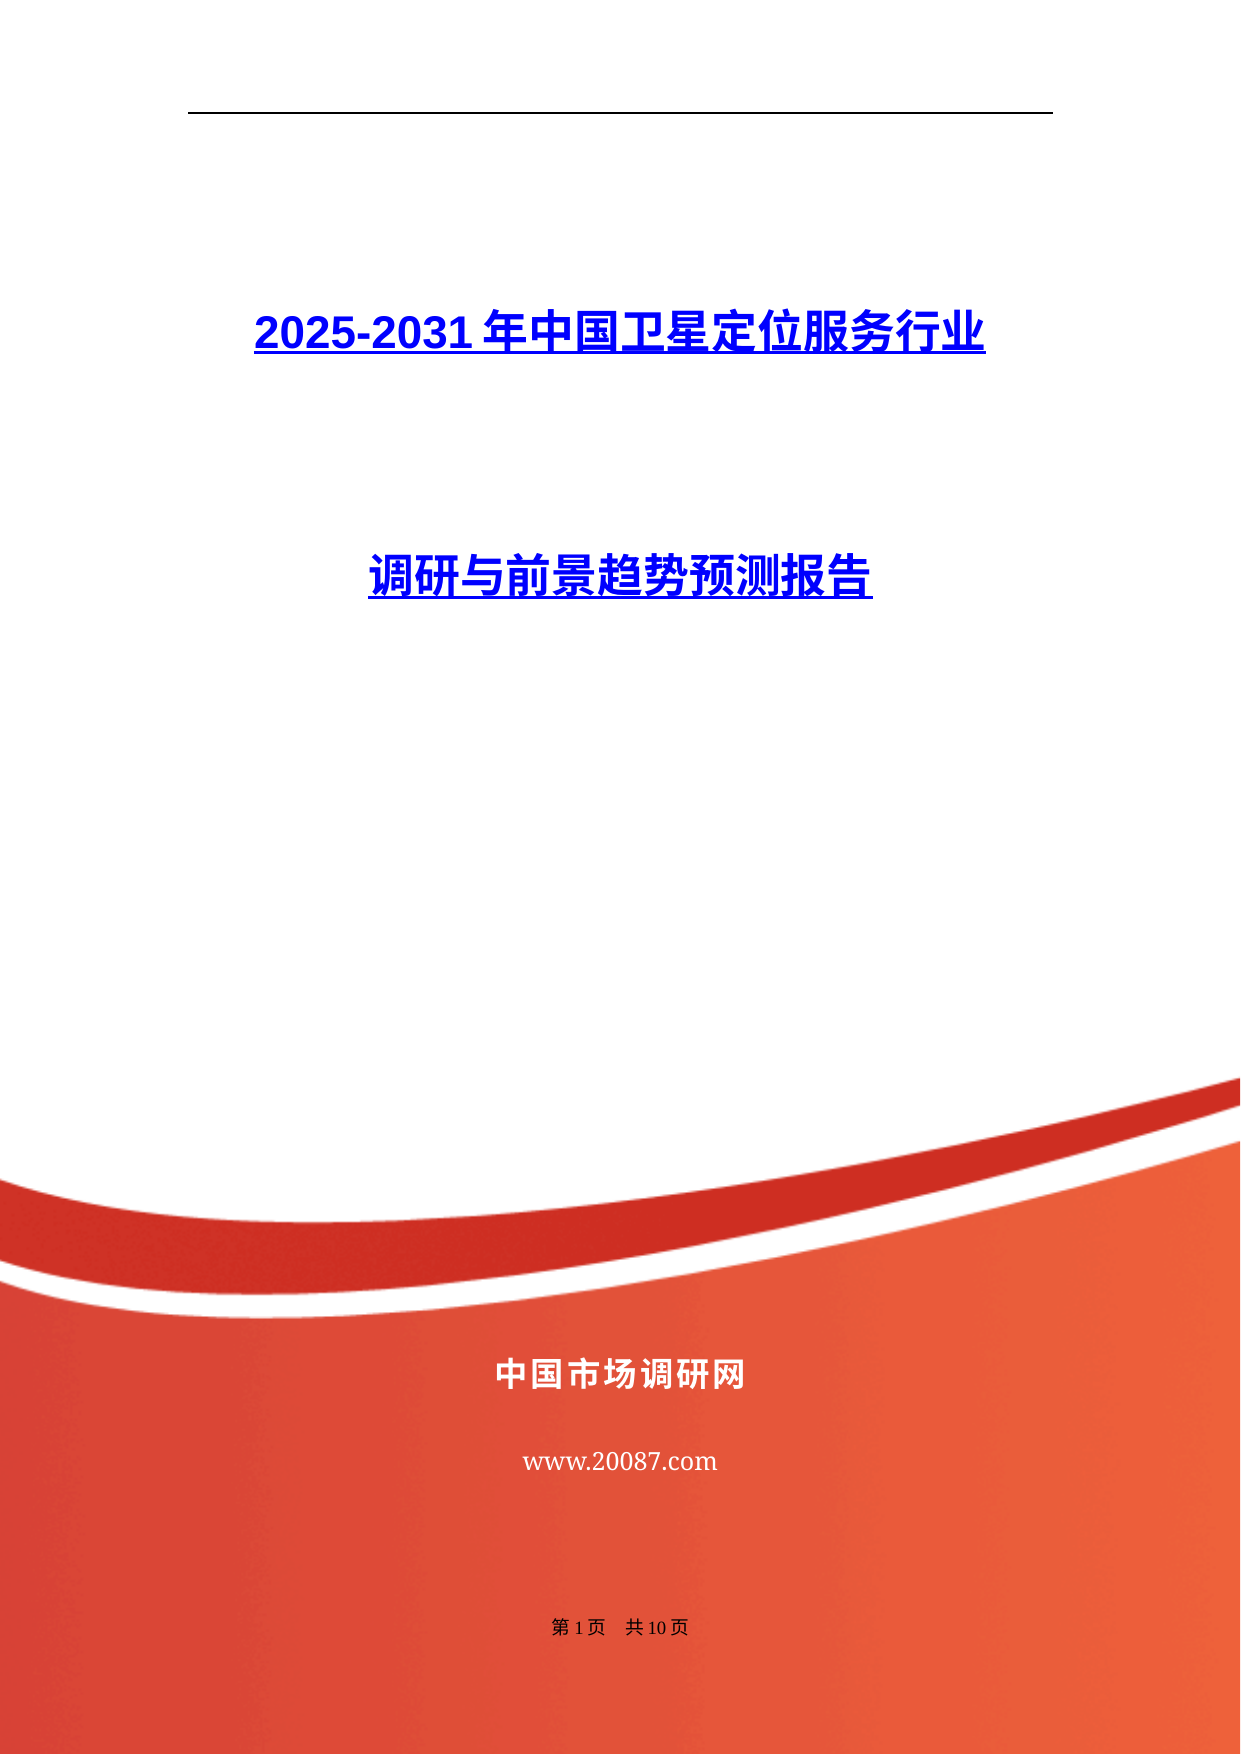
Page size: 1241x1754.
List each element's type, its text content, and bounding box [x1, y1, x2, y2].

subtitle 中国市场调研网 [187, 1339, 1053, 1404]
picture [0, 1006, 1241, 1754]
text www.20087.com [187, 1428, 1053, 1493]
table_header 2025-2031年中国卫星定位服务行业调研与前景趋势预测报告 [188, 207, 1053, 773]
